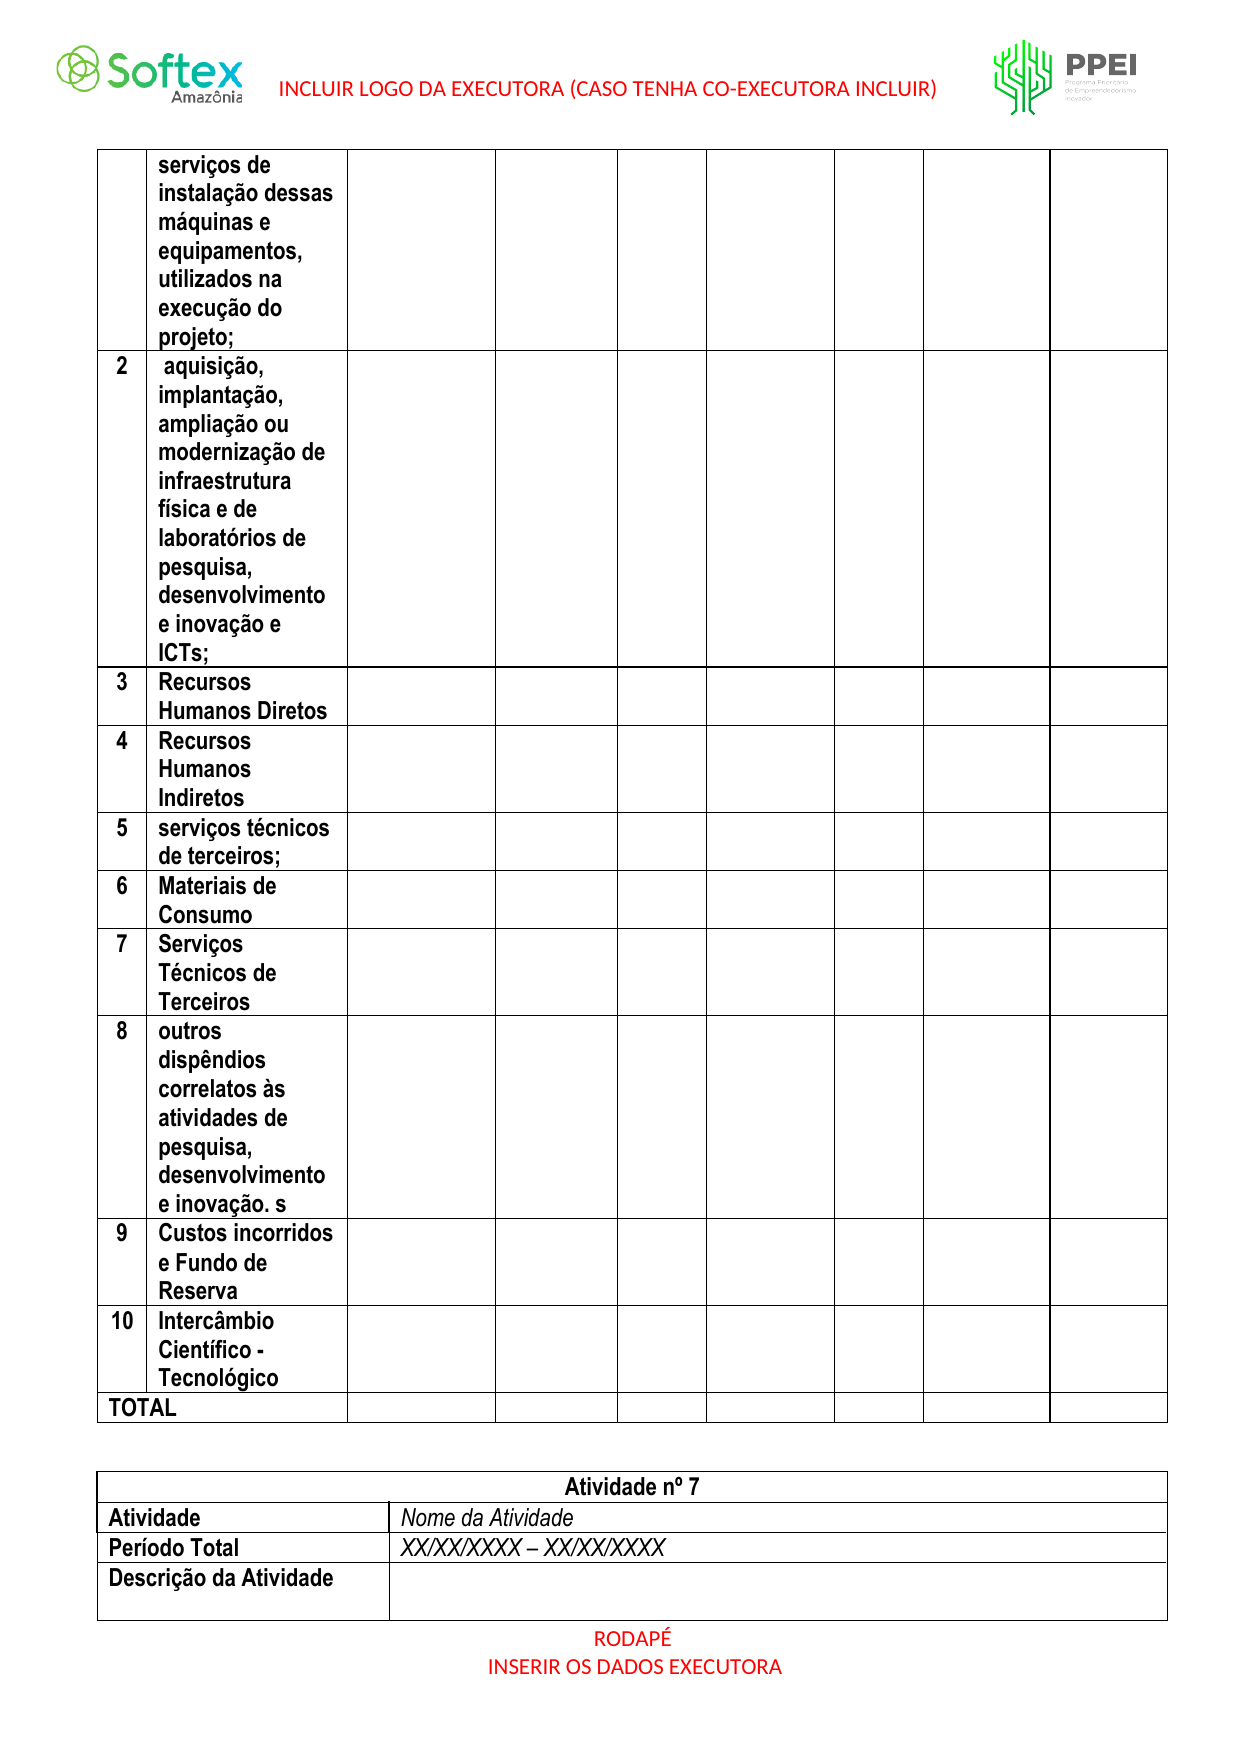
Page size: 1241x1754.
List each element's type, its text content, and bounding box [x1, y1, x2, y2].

table_cell [496, 929, 617, 1015]
table_cell Descrição da Atividade [98, 1563, 389, 1620]
table_cell [924, 871, 1049, 928]
table_cell 4 [98, 726, 146, 812]
table_cell [348, 1306, 495, 1392]
table_cell [618, 668, 706, 725]
table_cell [835, 929, 923, 1015]
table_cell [147, 150, 347, 350]
table_header Atividade nº 7 [98, 1472, 1167, 1501]
table_cell [348, 150, 495, 350]
table_cell [707, 929, 834, 1015]
picture [991, 37, 1140, 118]
table_cell [496, 871, 617, 928]
table_cell [348, 1393, 495, 1422]
table_cell [835, 668, 923, 725]
table_cell [348, 1219, 495, 1305]
table_cell [390, 1562, 1167, 1620]
table_cell [835, 871, 923, 928]
table_cell Serviços Técnicos de Terceiros [147, 929, 347, 1015]
table_cell [618, 150, 706, 350]
picture [56, 45, 242, 103]
table_cell Nome da Atividade [390, 1503, 1167, 1532]
table_cell [348, 813, 495, 870]
table_cell Recursos Humanos Indiretos [147, 726, 347, 812]
table_cell [835, 1219, 923, 1305]
table_cell [707, 1393, 834, 1422]
table_cell [348, 871, 495, 928]
table_cell [496, 668, 617, 725]
table_cell [707, 1306, 834, 1392]
table_cell [1051, 813, 1167, 870]
table_cell [1051, 726, 1167, 812]
table_cell [924, 1393, 1049, 1422]
table_cell [1051, 871, 1167, 928]
table_cell [924, 351, 1049, 666]
table_cell [924, 150, 1049, 350]
table_cell 9 [98, 1219, 146, 1305]
table_cell [1051, 1219, 1167, 1305]
table_cell [1051, 929, 1167, 1015]
table_cell [496, 150, 617, 350]
table_cell 2 [98, 351, 146, 666]
table_cell [618, 813, 706, 870]
table_cell [835, 351, 923, 666]
table_cell [348, 726, 495, 812]
table_cell Recursos Humanos Diretos [147, 668, 347, 725]
table_cell [496, 1393, 617, 1422]
table_cell [924, 1219, 1049, 1305]
table_cell [707, 871, 834, 928]
table_cell [707, 1219, 834, 1305]
table_cell Custos incorridos e Fundo de Reserva [147, 1219, 347, 1305]
table_cell [835, 150, 923, 350]
table_cell [924, 813, 1049, 870]
table_cell [348, 668, 495, 725]
table_cell [707, 668, 834, 725]
table_cell 3 [98, 668, 146, 725]
table_cell 1 [98, 150, 146, 350]
table_cell TOTAL [98, 1393, 347, 1422]
table_cell [618, 871, 706, 928]
table_cell [707, 813, 834, 870]
table_cell [835, 726, 923, 812]
table_cell aquisição, implantação, ampliação ou modernização de infraestrutura física e de laboratórios de pesquisa, desenvolvimento e inovação e ICTs; [147, 351, 347, 666]
table_cell [496, 351, 617, 666]
table_cell Atividade [98, 1503, 388, 1532]
table_cell [1051, 1016, 1167, 1217]
table_cell [835, 1306, 923, 1392]
table_cell [496, 1016, 617, 1217]
table_cell [348, 1016, 495, 1217]
table_cell Período Total [98, 1533, 389, 1562]
table_cell [1051, 351, 1167, 666]
table_cell [618, 726, 706, 812]
table_cell [835, 1393, 923, 1422]
table_cell [707, 351, 834, 666]
table_cell [835, 1016, 923, 1217]
table_cell XX/XX/XXXX – XX/XX/XXXX [390, 1532, 1167, 1562]
table_cell 8 [98, 1016, 146, 1217]
table_cell [618, 351, 706, 666]
table_cell [496, 726, 617, 812]
table_cell Materiais de Consumo [147, 871, 347, 928]
table_cell [924, 726, 1049, 812]
table_cell outros dispêndios correlatos às atividades de pesquisa, desenvolvimento e inovação. s [147, 1016, 347, 1217]
table_cell [707, 726, 834, 812]
table_cell [1051, 668, 1167, 725]
table_cell [924, 1306, 1049, 1392]
table_cell 5 [98, 813, 146, 870]
table_cell serviços técnicos de terceiros; [147, 813, 347, 870]
table_cell Intercâmbio Científico - Tecnológico [147, 1306, 347, 1392]
table_cell [348, 929, 495, 1015]
table_cell [707, 150, 834, 350]
table_cell [618, 1016, 706, 1217]
table_cell [707, 1016, 834, 1217]
table_cell 7 [98, 929, 146, 1015]
table_cell [1051, 1393, 1167, 1422]
table_cell [1051, 1306, 1167, 1392]
table_cell [618, 1393, 706, 1422]
table_cell [835, 813, 923, 870]
table_cell [924, 1016, 1049, 1217]
table_cell [496, 1306, 617, 1392]
table_cell [924, 668, 1049, 725]
table_cell [618, 1306, 706, 1392]
table_cell [618, 1219, 706, 1305]
table_cell 6 [98, 871, 146, 928]
table_cell [496, 1219, 617, 1305]
table_cell [1051, 150, 1167, 350]
table_cell [348, 351, 495, 666]
table_cell 10 [98, 1306, 146, 1392]
table_cell [496, 813, 617, 870]
table_cell [618, 929, 706, 1015]
table_cell [924, 929, 1049, 1015]
